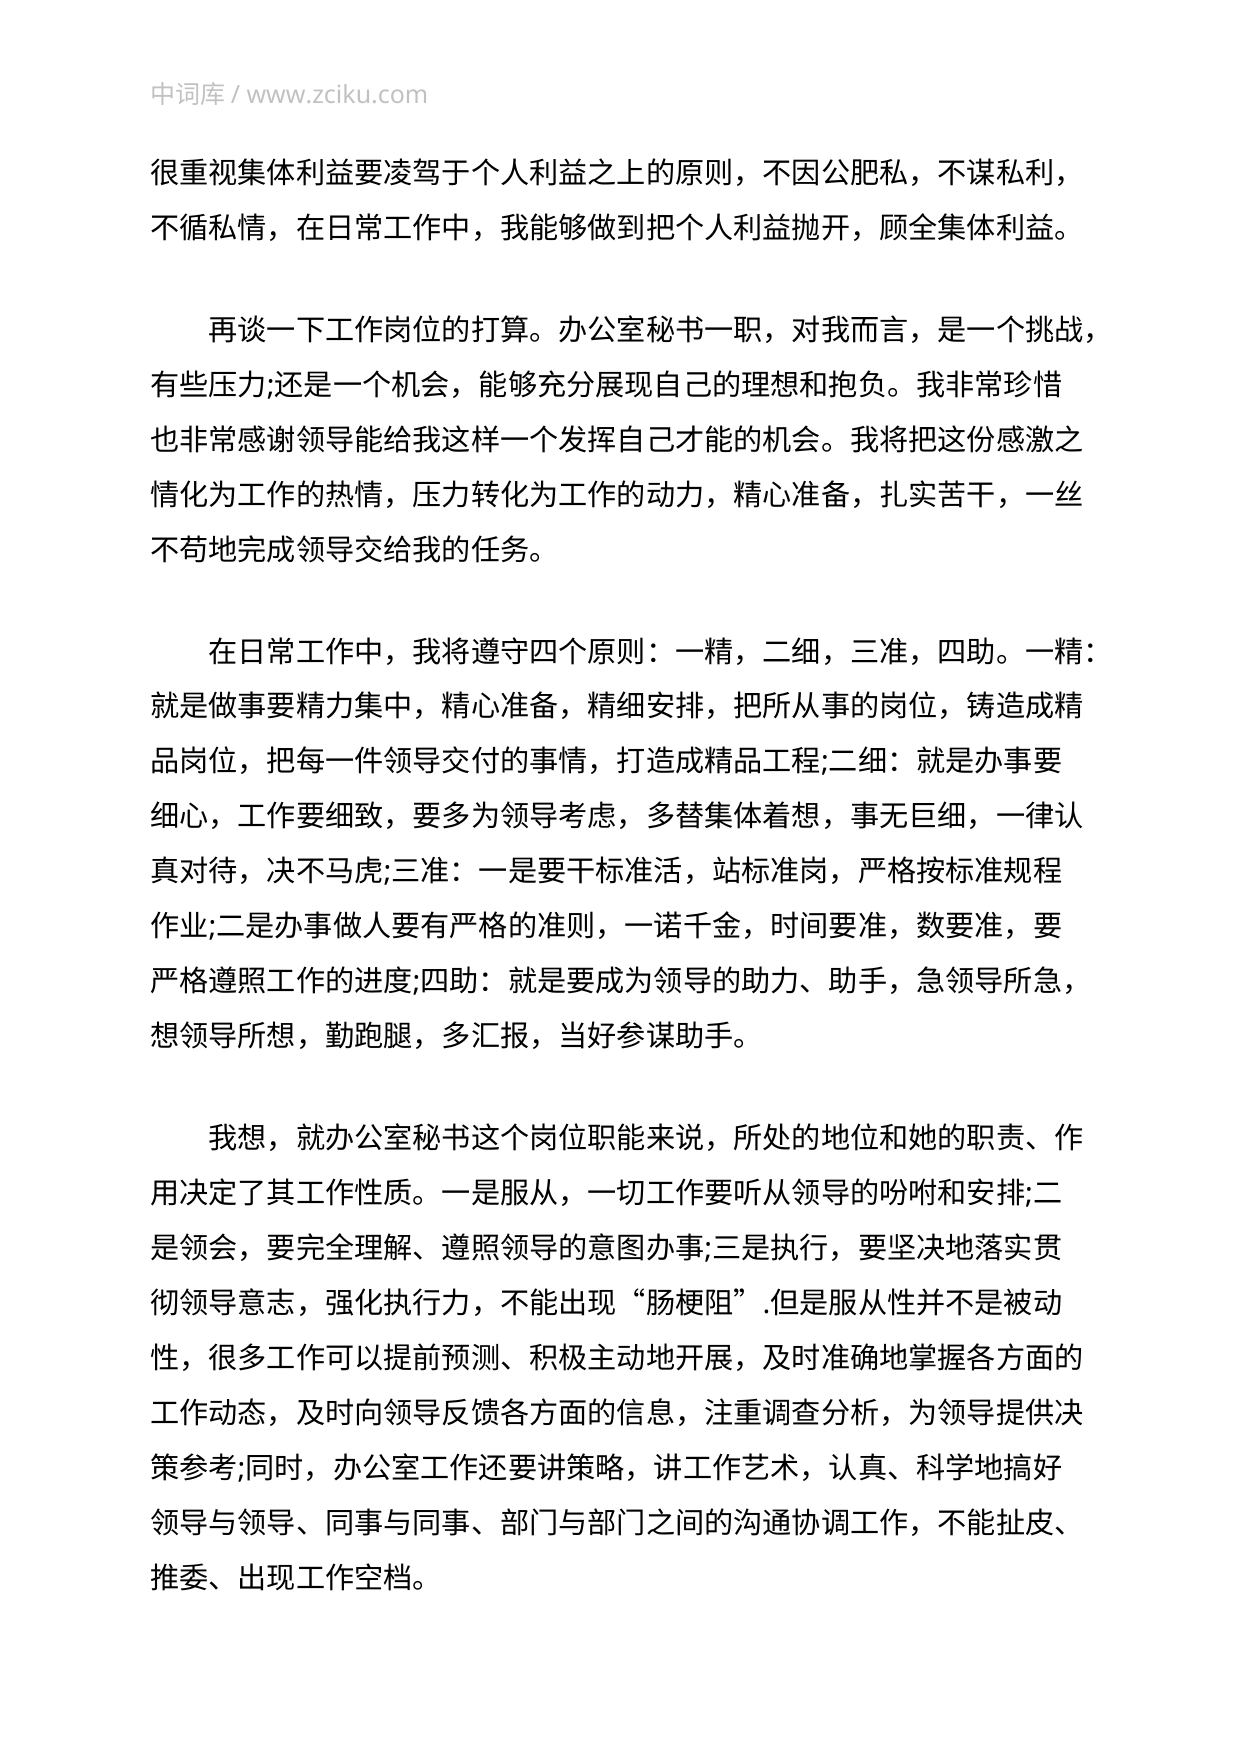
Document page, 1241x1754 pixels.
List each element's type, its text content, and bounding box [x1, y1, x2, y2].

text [150, 150, 1090, 247]
text 我想，就办公室秘书这个岗位职能来说，所处的地位和她的职责、作用决定了其工作性质。一是服从，一切工作要听从领导的吩咐和安排;二是领会，要完全理解、遵照领导的意图办事;三是执行，要坚决地落实贯彻领导意志，强化执行力，不能出现“肠梗阻”.但是服从性并不是被动性，很多工作可以提前预测、积极主动地开展，及时准确地掌握各方面的工作动态，及时向领导反馈各方面的信息，注重调查分析，为领导提供决策参考;同时，办公室工作还要讲策略，讲工作艺术，认真、科学地搞好领导与领导、同事与同事、部门与部门之间的沟通协调工作，不能扯皮、推委、出现工作空档。 [150, 1114, 1090, 1596]
text 在日常工作中，我将遵守四个原则：一精，二细，三准，四助。一精：就是做事要精力集中，精心准备，精细安排，把所从事的岗位，铸造成精品岗位，把每一件领导交付的事情，打造成精品工程;二细：就是办事要细心，工作要细致，要多为领导考虑，多替集体着想，事无巨细，一律认真对待，决不马虎;三准：一是要干标准活，站标准岗，严格按标准规程作业;二是办事做人要有严格的准则，一诺千金，时间要准，数要准，要严格遵照工作的进度;四助：就是要成为领导的助力、助手，急领导所急，想领导所想，勤跑腿，多汇报，当好参谋助手。 [150, 628, 1090, 1055]
text 再谈一下工作岗位的打算。办公室秘书一职，对我而言，是一个挑战，有些压力;还是一个机会，能够充分展现自己的理想和抱负。我非常珍惜也非常感谢领导能给我这样一个发挥自己才能的机会。我将把这份感激之情化为工作的热情，压力转化为工作的动力，精心准备，扎实苦干，一丝不苟地完成领导交给我的任务。 [150, 307, 1090, 569]
